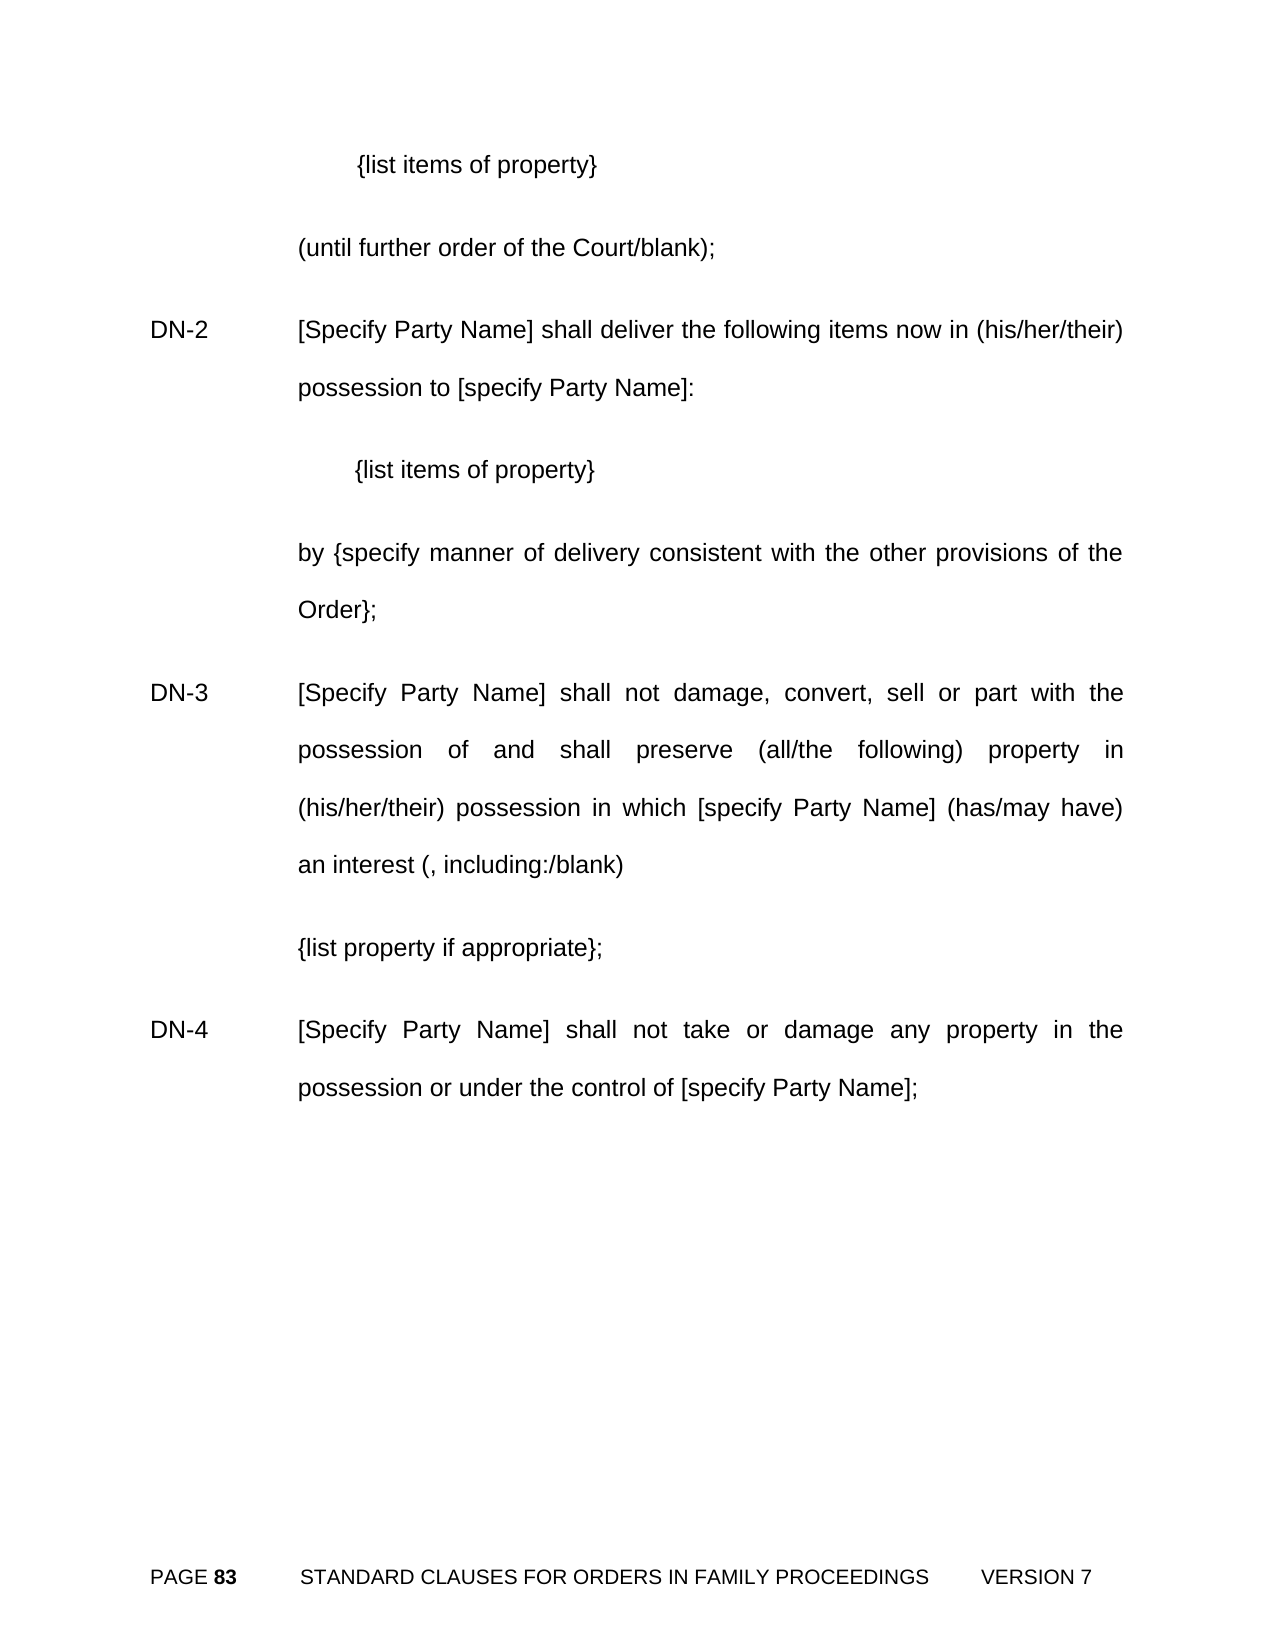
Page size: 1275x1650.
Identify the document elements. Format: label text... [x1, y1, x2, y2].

text {list property if appropriate}; [298, 932, 1125, 961]
text {list items of property} [354, 455, 1125, 484]
text DN-3 [Specify Party Name] shall not damage, convert, sell or part with the possession of and shall preserve (all/the following) property in (his/her/their) possession in which [specify Party Name] (has/may have) an interest (, including:/blank) [150, 677, 1125, 879]
text by {specify manner of delivery consistent with the other provisions of the Order}; [298, 537, 1125, 624]
text DN-2 [Specify Party Name] shall deliver the following items now in (his/her/their) possession to [specify Party Name]: [150, 315, 1125, 401]
text DN-4 [Specify Party Name] shall not take or damage any property in the possession or under the control of [specify Party Name]; [150, 1015, 1125, 1101]
text (until further order of the Court/blank); [298, 232, 1125, 261]
text {list items of property} [357, 150, 1125, 179]
